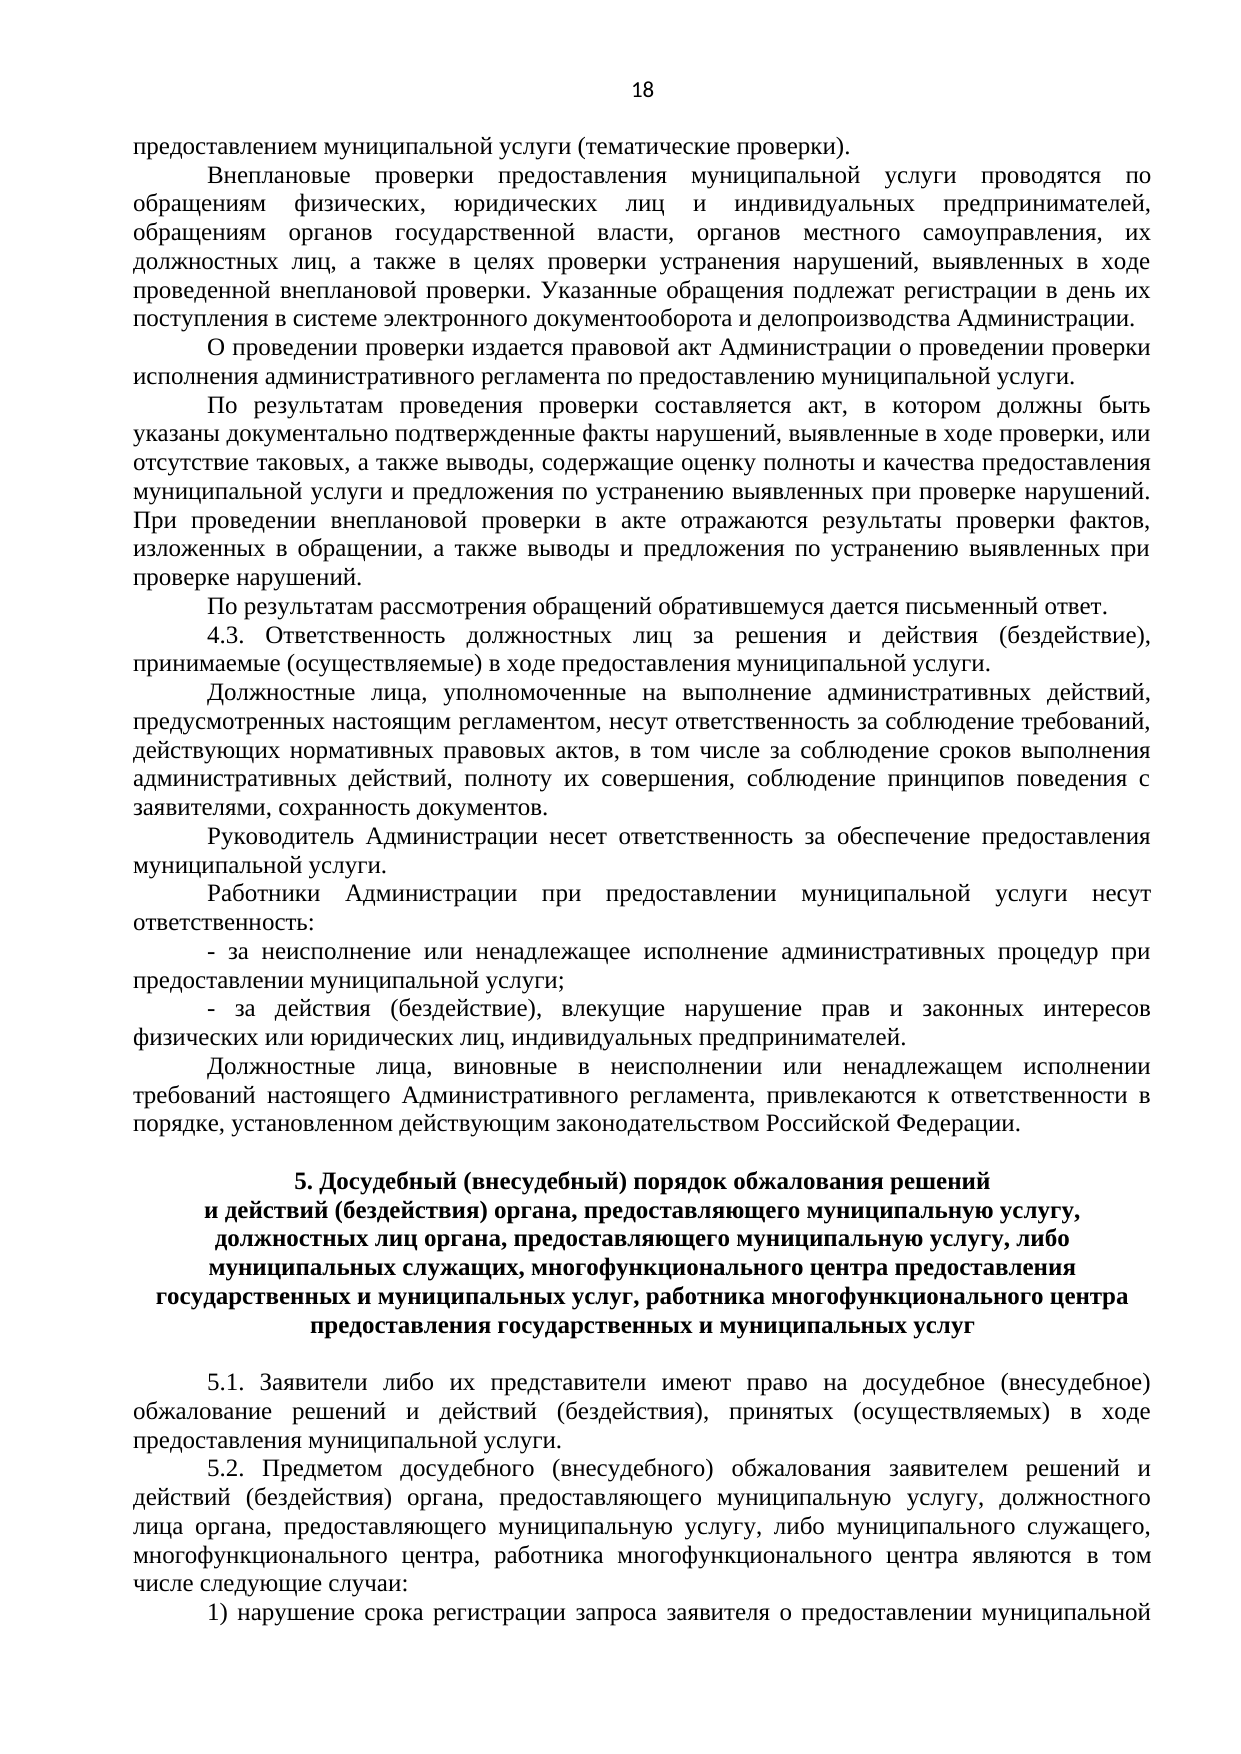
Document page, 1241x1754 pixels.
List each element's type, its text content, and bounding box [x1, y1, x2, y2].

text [133, 1597, 1152, 1626]
text - за неисполнение или ненадлежащее исполнение административных процедур при предоставлении муниципальной услуги; [133, 936, 1152, 993]
text - за действия (бездействие), влекущие нарушение прав и законных интересов физических или юридических лиц, индивидуальных предпринимателей. [133, 993, 1152, 1051]
text 4.3. Ответственность должностных лиц за решения и действия (бездействие), принимаемые (осуществляемые) в ходе предоставления муниципальной услуги. [133, 620, 1152, 677]
text О проведении проверки издается правовой акт Администрации о проведении проверки исполнения административного регламента по предоставлению муниципальной услуги. [133, 332, 1152, 390]
text Руководитель Администрации несет ответственность за обеспечение предоставления муниципальной услуги. [133, 821, 1152, 878]
text По результатам проведения проверки составляется акт, в котором должны быть указаны документально подтвержденные факты нарушений, выявленные в ходе проверки, или отсутствие таковых, а также выводы, содержащие оценку полноты и качества предоставления муниципальной услуги и предложения по устранению выявленных при проверке нарушений. При проведении внеплановой проверки в акте отражаются результаты проверки фактов, изложенных в обращении, а также выводы и предложения по устранению выявленных при проверке нарушений. [133, 390, 1152, 591]
text Должностные лица, виновные в неисполнении или ненадлежащем исполнении требований настоящего Административного регламента, привлекаются к ответственности в порядке, установленном действующим законодательством Российской Федерации. [133, 1051, 1152, 1137]
text 5. Досудебный (внесудебный) порядок обжалования решений [133, 1166, 1152, 1195]
text 5.1. Заявители либо их представители имеют право на досудебное (внесудебное) обжалование решений и действий (бездействия), принятых (осуществляемых) в ходе предоставления муниципальной услуги. [133, 1367, 1152, 1453]
text Внеплановые проверки предоставления муниципальной услуги проводятся по обращениям физических, юридических лиц и индивидуальных предпринимателей, обращениям органов государственной власти, органов местного самоуправления, их должностных лиц, а также в целях проверки устранения нарушений, выявленных в ходе проведенной внеплановой проверки. Указанные обращения подлежат регистрации в день их поступления в системе электронного документооборота и делопроизводства Администрации. [133, 160, 1152, 332]
text По результатам рассмотрения обращений обратившемуся дается письменный ответ. [133, 591, 1152, 620]
text Должностные лица, уполномоченные на выполнение административных действий, предусмотренных настоящим регламентом, несут ответственность за соблюдение требований, действующих нормативных правовых актов, в том числе за соблюдение сроков выполнения административных действий, полноту их совершения, соблюдение принципов поведения с заявителями, сохранность документов. [133, 677, 1152, 821]
text и действий (бездействия) органа, предоставляющего муниципальную услугу, должностных лиц органа, предоставляющего муниципальную услугу, либо муниципальных служащих, многофункционального центра предоставления государственных и муниципальных услуг, работника многофункционального центра предоставления государственных и муниципальных услуг [133, 1195, 1152, 1338]
text Работники Администрации при предоставлении муниципальной услуги несут ответственность: [133, 878, 1152, 936]
text 5.2. Предметом досудебного (внесудебного) обжалования заявителем решений и действий (бездействия) органа, предоставляющего муниципальную услугу, должностного лица органа, предоставляющего муниципальную услугу, либо муниципального служащего, многофункционального центра, работника многофункционального центра являются в том числе следующие случаи: [133, 1453, 1152, 1597]
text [133, 131, 1152, 160]
